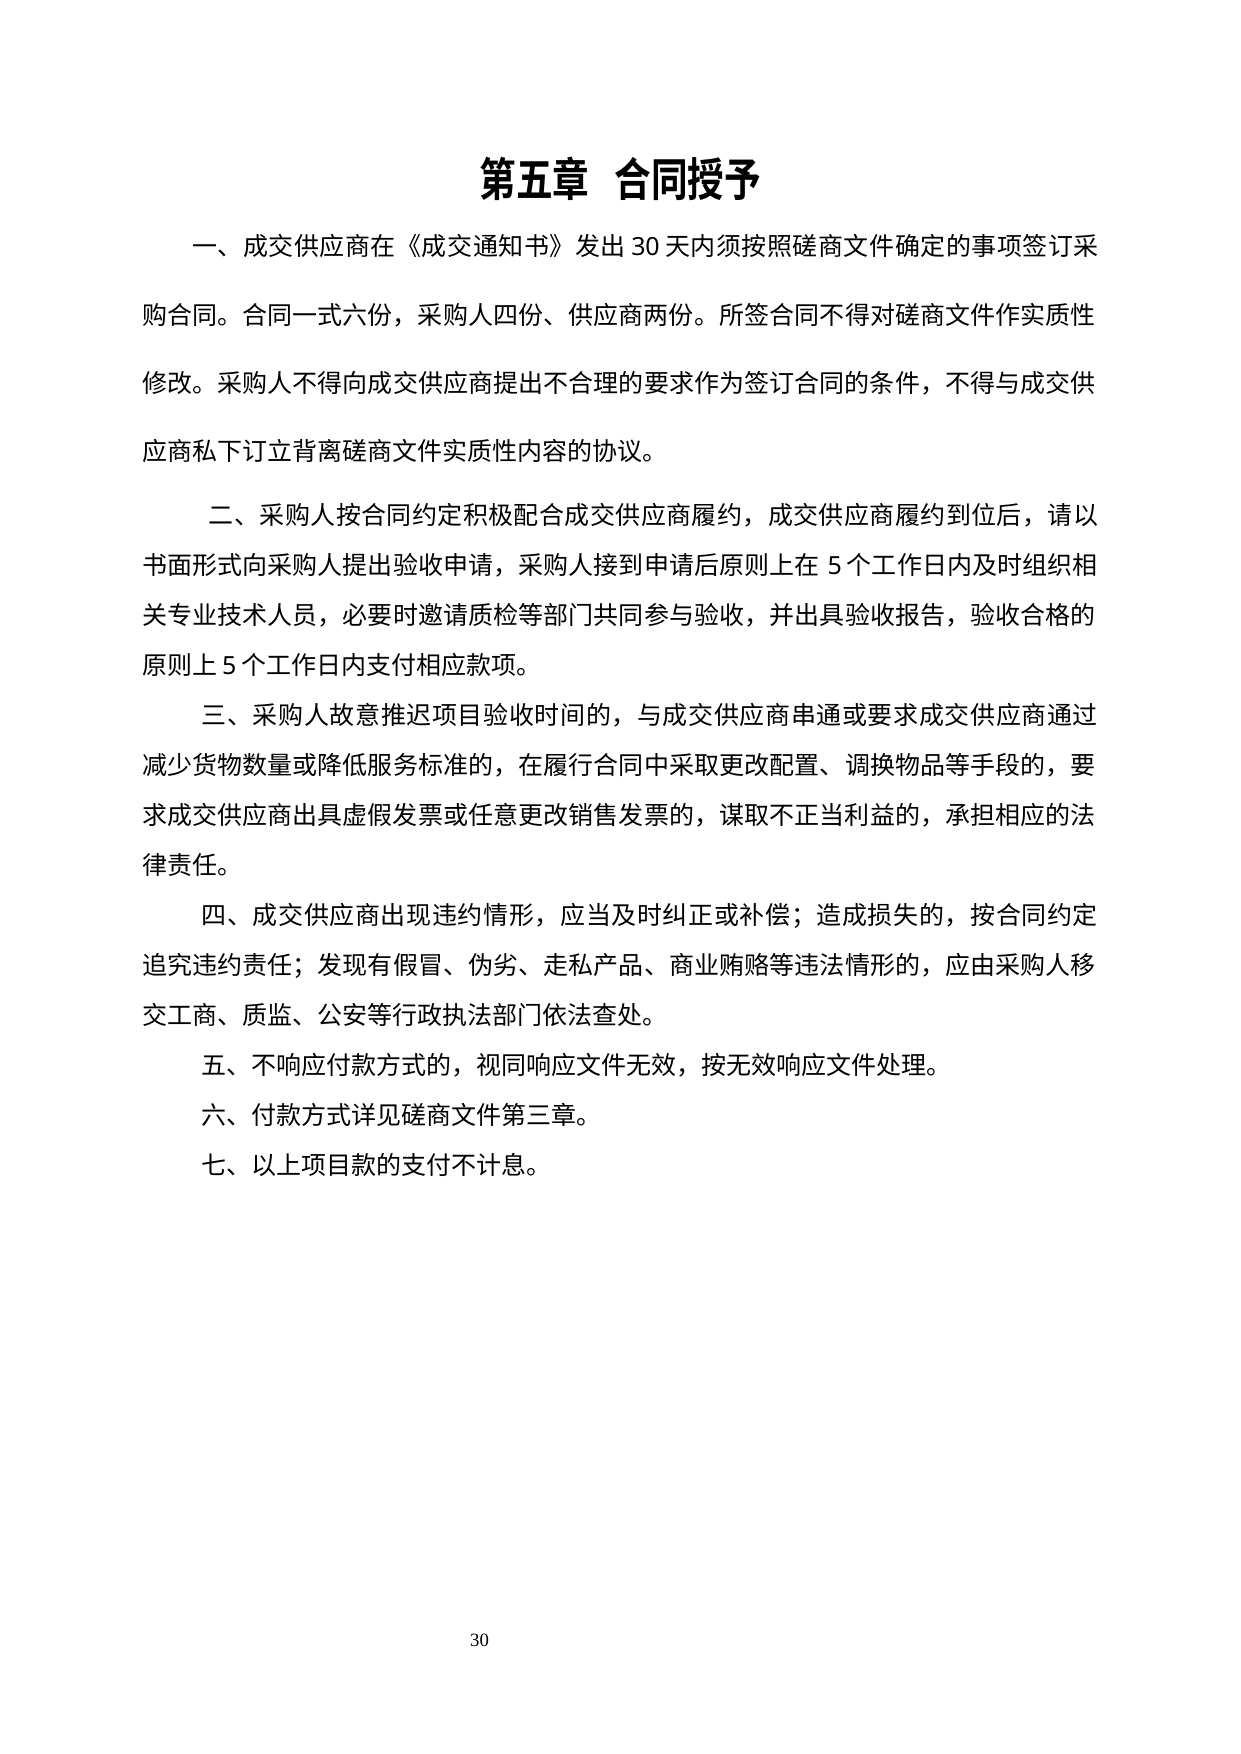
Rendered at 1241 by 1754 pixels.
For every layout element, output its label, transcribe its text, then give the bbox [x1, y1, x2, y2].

text 四、成交供应商出现违约情形，应当及时纠正或补偿；造成损失的，按合同约定追究违约责任；发现有假冒、伪劣、走私产品、商业贿赂等违法情形的，应由采购人移交工商、质监、公安等行政执法部门依法查处。 [142, 884, 1098, 1034]
text 一、成交供应商在《成交通知书》发出30天内须按照磋商文件确定的事项签订采购合同。合同一式六份，采购人四份、供应商两份。所签合同不得对磋商文件作实质性修改。采购人不得向成交供应商提出不合理的要求作为签订合同的条件，不得与成交供应商私下订立背离磋商文件实质性内容的协议。 [142, 211, 1098, 484]
text 六、付款方式详见磋商文件第三章。 [142, 1084, 1098, 1134]
text 七、以上项目款的支付不计息。 [142, 1134, 1098, 1184]
text 第五章 合同授予 [142, 142, 1098, 211]
text 二、采购人按合同约定积极配合成交供应商履约，成交供应商履约到位后，请以书面形式向采购人提出验收申请，采购人接到申请后原则上在5个工作日内及时组织相关专业技术人员，必要时邀请质检等部门共同参与验收，并出具验收报告，验收合格的原则上5个工作日内支付相应款项。 [142, 484, 1098, 684]
text 五、不响应付款方式的，视同响应文件无效，按无效响应文件处理。 [142, 1034, 1098, 1084]
text 三、采购人故意推迟项目验收时间的，与成交供应商串通或要求成交供应商通过减少货物数量或降低服务标准的，在履行合同中采取更改配置、调换物品等手段的，要求成交供应商出具虚假发票或任意更改销售发票的，谋取不正当利益的，承担相应的法律责任。 [142, 684, 1098, 884]
